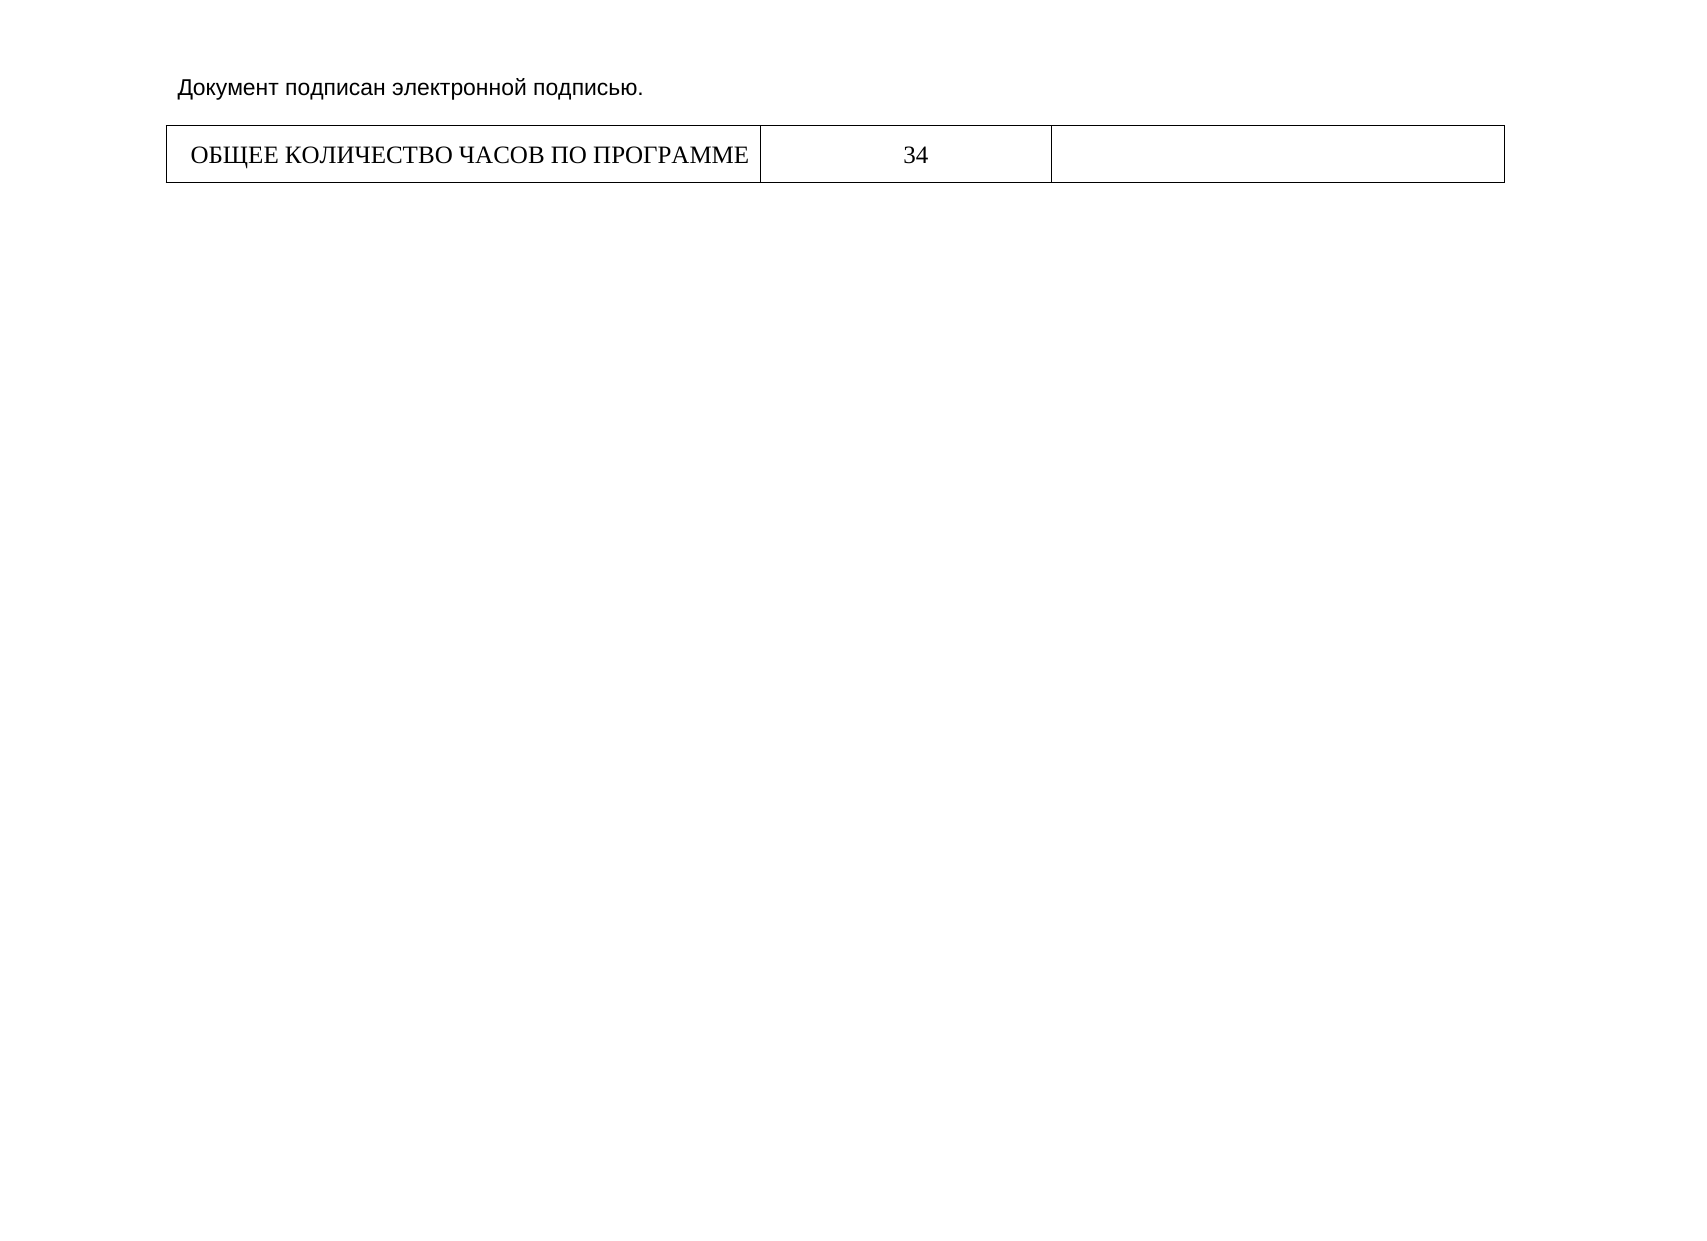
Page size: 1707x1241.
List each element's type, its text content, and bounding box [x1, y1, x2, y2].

table_cell 34 [761, 126, 1051, 182]
table_cell ОБЩЕЕ КОЛИЧЕСТВО ЧАСОВ ПО ПРОГРАММЕ [167, 126, 760, 182]
table_cell [1052, 126, 1504, 182]
